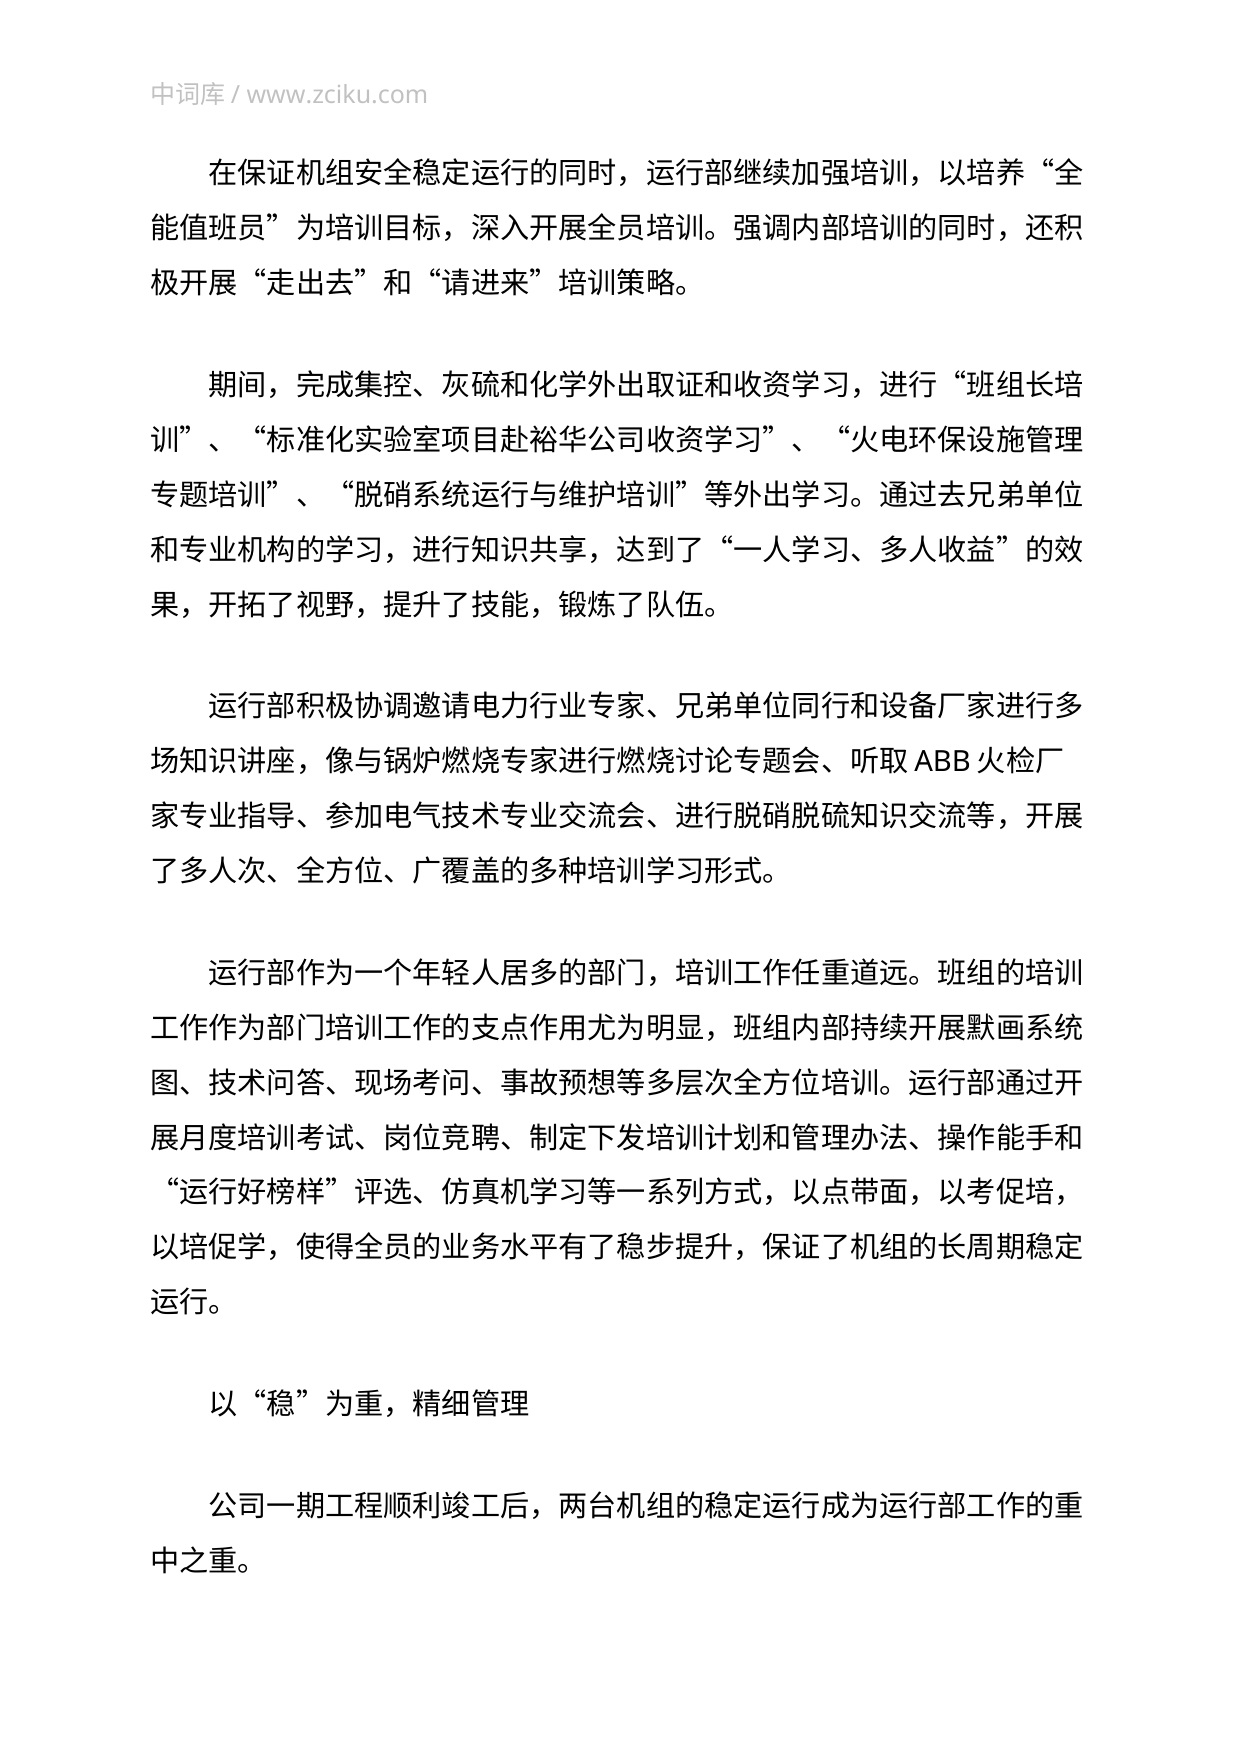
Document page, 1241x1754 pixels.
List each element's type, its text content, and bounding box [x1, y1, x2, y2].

text 公司一期工程顺利竣工后，两台机组的稳定运行成为运行部工作的重中之重。 [150, 1482, 1090, 1579]
text 以“稳”为重，精细管理 [150, 1381, 1090, 1423]
text 在保证机组安全稳定运行的同时，运行部继续加强培训，以培养“全能值班员”为培训目标，深入开展全员培训。强调内部培训的同时，还积极开展“走出去”和“请进来”培训策略。 [150, 150, 1090, 302]
text 运行部作为一个年轻人居多的部门，培训工作任重道远。班组的培训工作作为部门培训工作的支点作用尤为明显，班组内部持续开展默画系统图、技术问答、现场考问、事故预想等多层次全方位培训。运行部通过开展月度培训考试、岗位竞聘、制定下发培训计划和管理办法、操作能手和“运行好榜样”评选、仿真机学习等一系列方式，以点带面，以考促培，以培促学，使得全员的业务水平有了稳步提升，保证了机组的长周期稳定运行。 [150, 949, 1090, 1321]
text 期间，完成集控、灰硫和化学外出取证和收资学习，进行“班组长培训”、“标准化实验室项目赴裕华公司收资学习”、“火电环保设施管理专题培训”、“脱硝系统运行与维护培训”等外出学习。通过去兄弟单位和专业机构的学习，进行知识共享，达到了“一人学习、多人收益”的效果，开拓了视野，提升了技能，锻炼了队伍。 [150, 362, 1090, 623]
text 运行部积极协调邀请电力行业专家、兄弟单位同行和设备厂家进行多场知识讲座，像与锅炉燃烧专家进行燃烧讨论专题会、听取ABB火检厂家专业指导、参加电气技术专业交流会、进行脱硝脱硫知识交流等，开展了多人次、全方位、广覆盖的多种培训学习形式。 [150, 683, 1090, 890]
